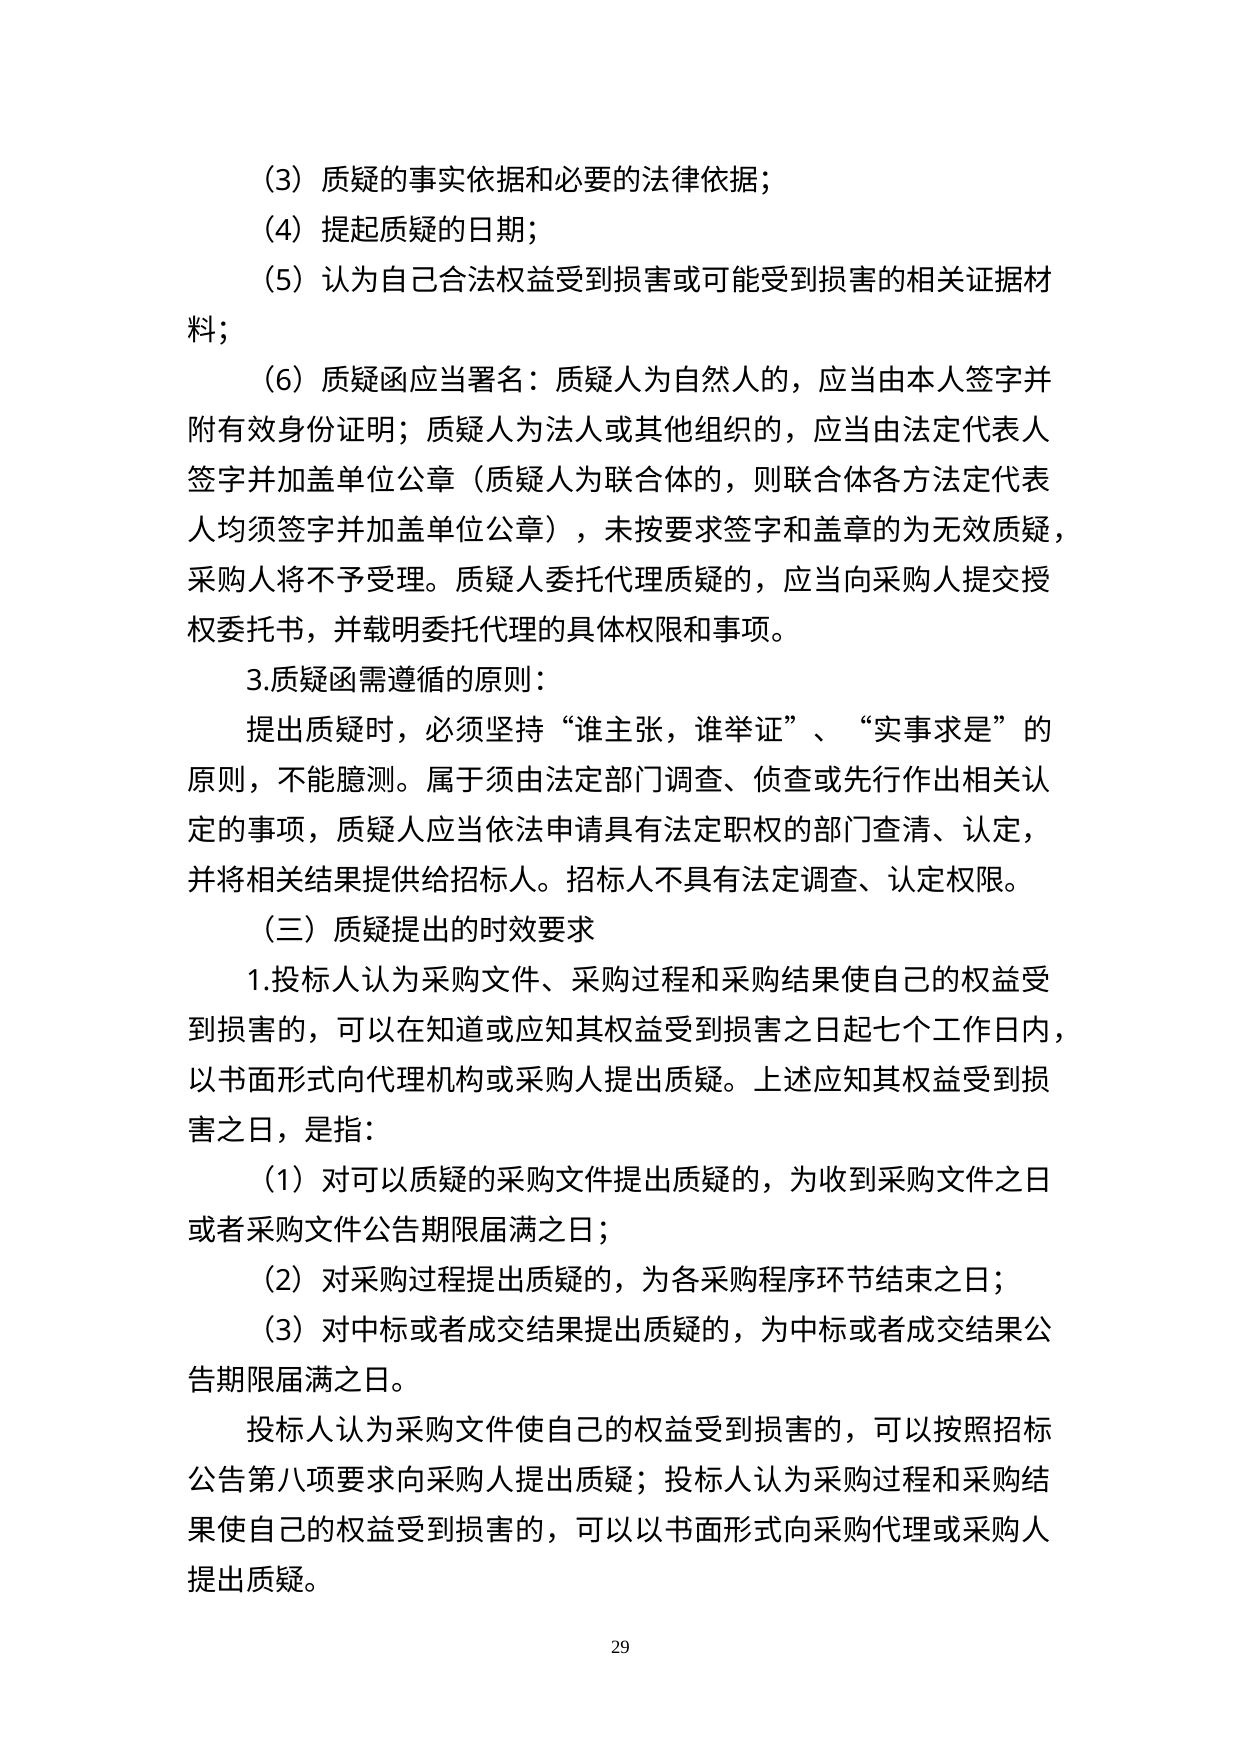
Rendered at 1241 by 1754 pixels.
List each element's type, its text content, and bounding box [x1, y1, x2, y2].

text 1.投标人认为采购文件、采购过程和采购结果使自己的权益受到损害的，可以在知道或应知其权益受到损害之日起七个工作日内，以书面形式向代理机构或采购人提出质疑。上述应知其权益受到损害之日，是指： [187, 950, 1053, 1150]
text （三）质疑提出的时效要求 [187, 900, 1053, 950]
text （4）提起质疑的日期； [187, 200, 1053, 250]
text （3）对中标或者成交结果提出质疑的，为中标或者成交结果公告期限届满之日。 [187, 1300, 1053, 1400]
text （1）对可以质疑的采购文件提出质疑的，为收到采购文件之日或者采购文件公告期限届满之日； [187, 1150, 1053, 1250]
text （3）质疑的事实依据和必要的法律依据； [187, 150, 1053, 200]
text 3.质疑函需遵循的原则： [187, 650, 1053, 700]
text （5）认为自己合法权益受到损害或可能受到损害的相关证据材料； [187, 250, 1053, 350]
text 提出质疑时，必须坚持“谁主张，谁举证”、“实事求是”的原则，不能臆测。属于须由法定部门调查、侦查或先行作出相关认定的事项，质疑人应当依法申请具有法定职权的部门查清、认定，并将相关结果提供给招标人。招标人不具有法定调查、认定权限。 [187, 700, 1053, 900]
text （2）对采购过程提出质疑的，为各采购程序环节结束之日； [187, 1250, 1053, 1300]
text （6）质疑函应当署名：质疑人为自然人的，应当由本人签字并附有效身份证明；质疑人为法人或其他组织的，应当由法定代表人签字并加盖单位公章（质疑人为联合体的，则联合体各方法定代表人均须签字并加盖单位公章），未按要求签字和盖章的为无效质疑，采购人将不予受理。质疑人委托代理质疑的，应当向采购人提交授权委托书，并载明委托代理的具体权限和事项。 [187, 350, 1053, 650]
text 投标人认为采购文件使自己的权益受到损害的，可以按照招标公告第八项要求向采购人提出质疑；投标人认为采购过程和采购结果使自己的权益受到损害的，可以以书面形式向采购代理或采购人提出质疑。 [187, 1400, 1053, 1600]
